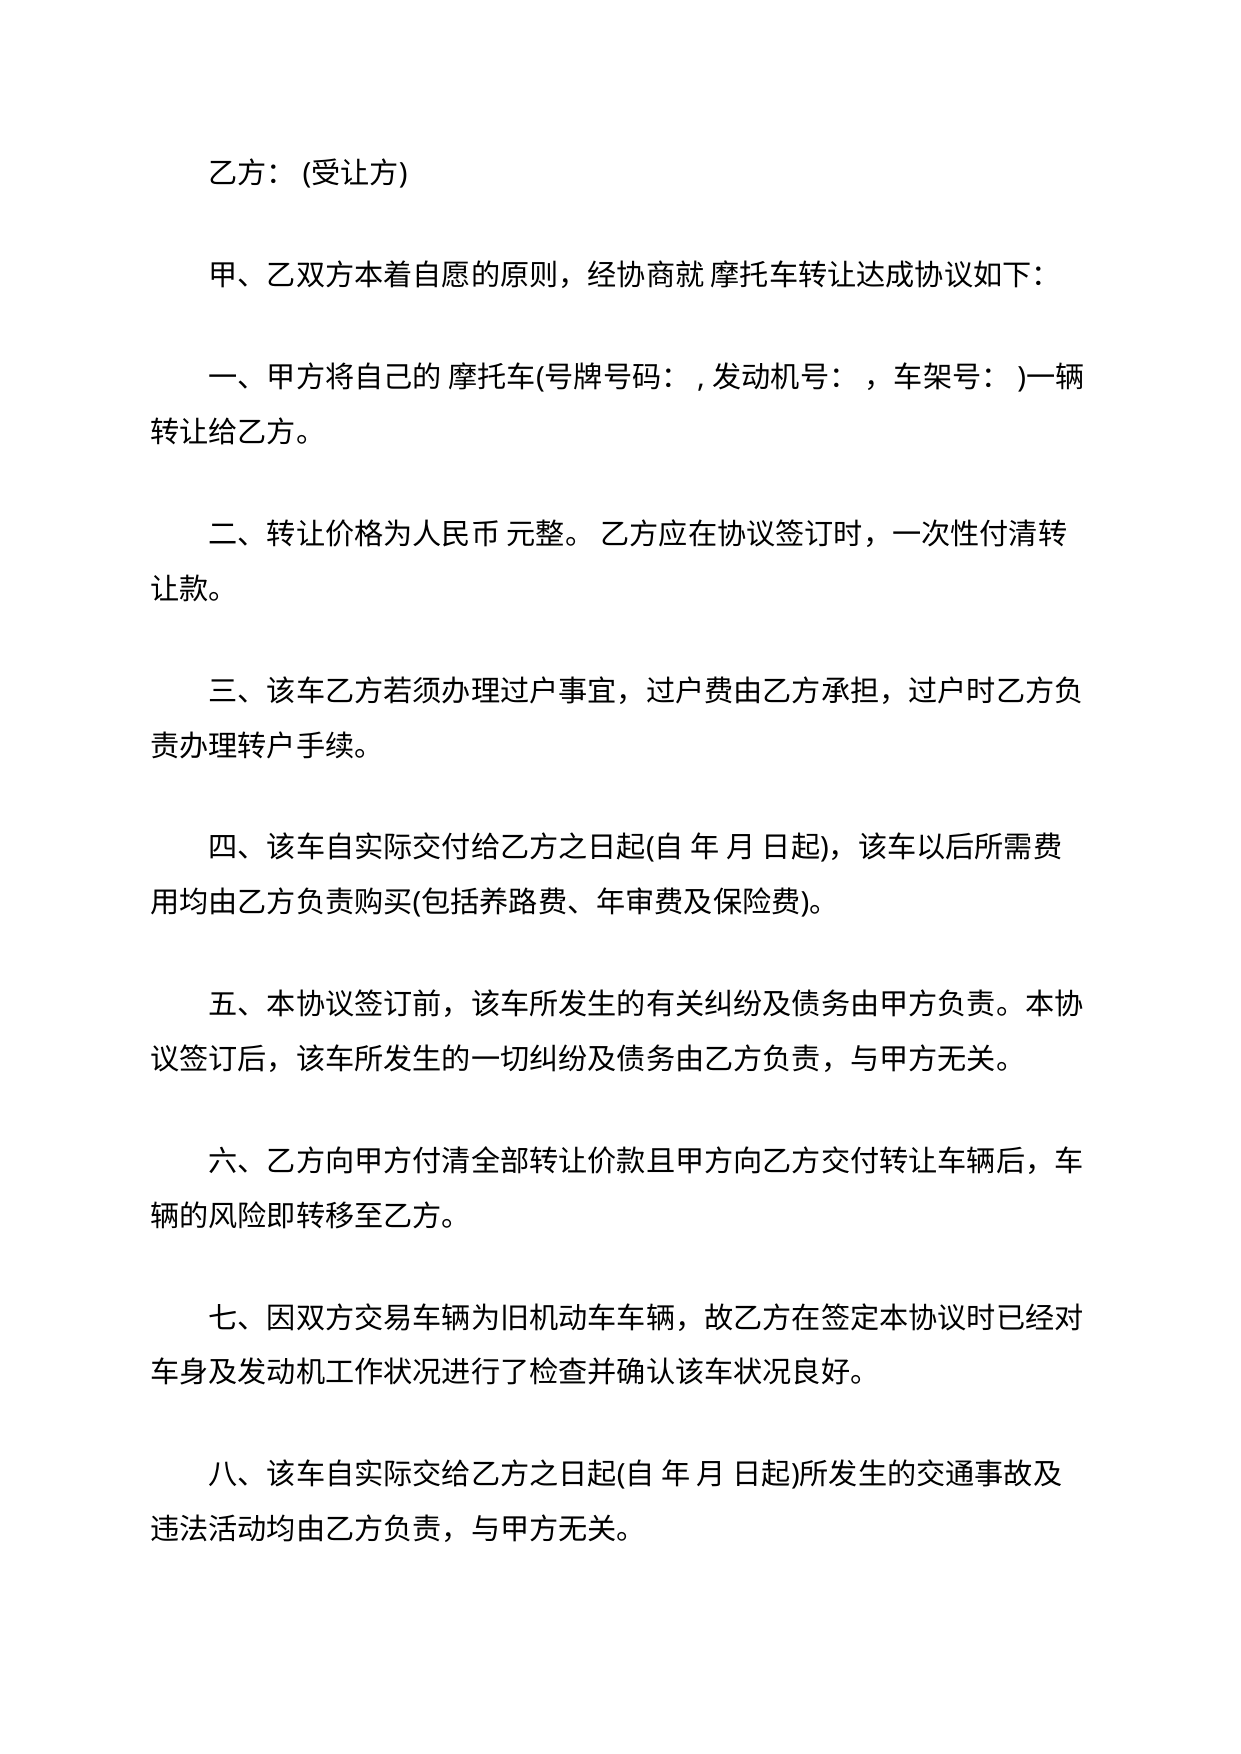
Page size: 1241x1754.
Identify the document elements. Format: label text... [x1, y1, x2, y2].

text 五、本协议签订前，该车所发生的有关纠纷及债务由甲方负责。本协议签订后，该车所发生的一切纠纷及债务由乙方负责，与甲方无关。 [150, 981, 1090, 1078]
text 六、乙方向甲方付清全部转让价款且甲方向乙方交付转让车辆后，车辆的风险即转移至乙方。 [150, 1137, 1090, 1235]
text 一、甲方将自己的 摩托车(号牌号码： , 发动机号： ，车架号： )一辆转让给乙方。 [150, 354, 1090, 451]
text 二、转让价格为人民币 元整。 乙方应在协议签订时，一次性付清转让款。 [150, 511, 1090, 608]
text 七、因双方交易车辆为旧机动车车辆，故乙方在签定本协议时已经对车身及发动机工作状况进行了检查并确认该车状况良好。 [150, 1294, 1090, 1391]
text 三、该车乙方若须办理过户事宜，过户费由乙方承担，过户时乙方负责办理转户手续。 [150, 667, 1090, 764]
text 八、该车自实际交给乙方之日起(自 年 月 日起)所发生的交通事故及违法活动均由乙方负责，与甲方无关。 [150, 1451, 1090, 1548]
text 四、该车自实际交付给乙方之日起(自 年 月 日起)，该车以后所需费用均由乙方负责购买(包括养路费、年审费及保险费)。 [150, 824, 1090, 921]
text 乙方： (受让方) [150, 150, 1090, 192]
text 甲、乙双方本着自愿的原则，经协商就 摩托车转让达成协议如下： [150, 252, 1090, 294]
